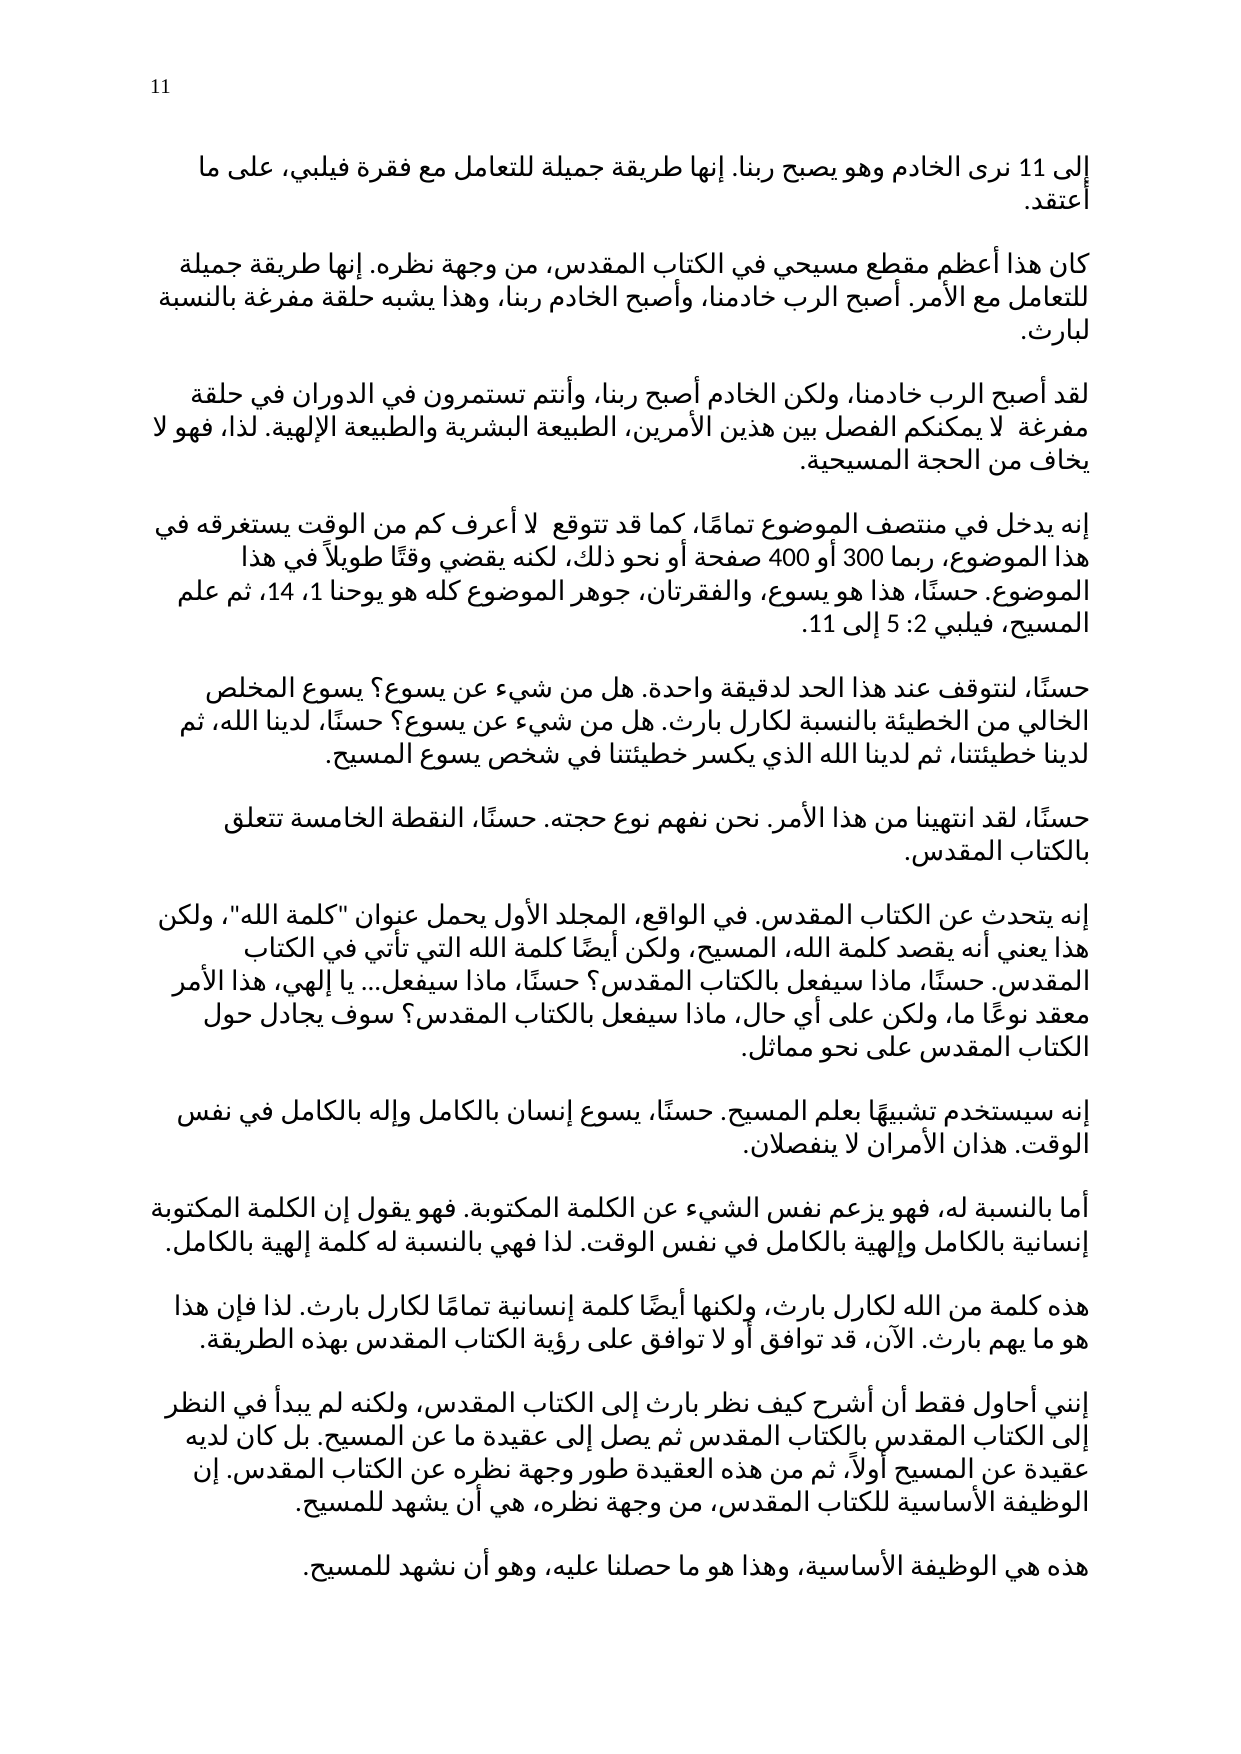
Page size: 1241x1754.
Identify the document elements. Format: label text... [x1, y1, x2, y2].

text إنني أحاول فقط أن أشرح كيف نظر بارث إلى الكتاب المقدس، ولكنه لم يبدأ في النظر إلى الكتاب المقدس بالكتاب المقدس ثم يصل إلى عقيدة ما عن المسيح. بل كان لديه عقيدة عن المسيح أولاً، ثم من هذه العقيدة طور وجهة نظره عن الكتاب المقدس. إن الوظيفة الأساسية للكتاب المقدس، من وجهة نظره، هي أن يشهد للمسيح. [150, 1386, 1090, 1518]
text أما بالنسبة له، فهو يزعم نفس الشيء عن الكلمة المكتوبة. فهو يقول إن الكلمة المكتوبة إنسانية بالكامل وإلهية بالكامل في نفس الوقت. لذا فهي بالنسبة له كلمة إلهية بالكامل. [150, 1192, 1090, 1258]
text هذه كلمة من الله لكارل بارث، ولكنها أيضًا كلمة إنسانية تمامًا لكارل بارث. لذا فإن هذا هو ما يهم بارث. الآن، قد توافق أو لا توافق على رؤية الكتاب المقدس بهذه الطريقة. [150, 1289, 1090, 1355]
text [150, 150, 1090, 216]
text إنه سيستخدم تشبيهًا بعلم المسيح. حسنًا، يسوع إنسان بالكامل وإله بالكامل في نفس الوقت. هذان الأمران لا ينفصلان. [150, 1094, 1090, 1161]
text إنه يدخل في منتصف الموضوع تمامًا، كما قد تتوقع. لا أعرف كم من الوقت يستغرقه في هذا الموضوع، ربما 300 أو 400 صفحة أو نحو ذلك، لكنه يقضي وقتًا طويلاً في هذا الموضوع. حسنًا، هذا هو يسوع، والفقرتان، جوهر الموضوع كله هو يوحنا 1، 14، ثم علم المسيح، فيلبي 2: 5 إلى 11. [150, 508, 1090, 640]
text إنه يتحدث عن الكتاب المقدس. في الواقع، المجلد الأول يحمل عنوان "كلمة الله"، ولكن هذا يعني أنه يقصد كلمة الله، المسيح، ولكن أيضًا كلمة الله التي تأتي في الكتاب المقدس. حسنًا، ماذا سيفعل بالكتاب المقدس؟ حسنًا، ماذا سيفعل... يا إلهي، هذا الأمر معقد نوعًا ما، ولكن على أي حال، ماذا سيفعل بالكتاب المقدس؟ سوف يجادل حول الكتاب المقدس على نحو مماثل. [150, 898, 1090, 1063]
text حسنًا، لنتوقف عند هذا الحد لدقيقة واحدة. هل من شيء عن يسوع؟ يسوع المخلص الخالي من الخطيئة بالنسبة لكارل بارث. هل من شيء عن يسوع؟ حسنًا، لدينا الله، ثم لدينا خطيئتنا، ثم لدينا الله الذي يكسر خطيئتنا في شخص يسوع المسيح. [150, 671, 1090, 770]
text هذه هي الوظيفة الأساسية، وهذا هو ما حصلنا عليه، وهو أن نشهد للمسيح. [150, 1549, 1090, 1582]
text كان هذا أعظم مقطع مسيحي في الكتاب المقدس، من وجهة نظره. إنها طريقة جميلة للتعامل مع الأمر. أصبح الرب خادمنا، وأصبح الخادم ربنا، وهذا يشبه حلقة مفرغة بالنسبة لبارث. [150, 247, 1090, 346]
text حسنًا، لقد انتهينا من هذا الأمر. نحن نفهم نوع حجته. حسنًا، النقطة الخامسة تتعلق بالكتاب المقدس. [150, 801, 1090, 867]
text لقد أصبح الرب خادمنا، ولكن الخادم أصبح ربنا، وأنتم تستمرون في الدوران في حلقة مفرغة. لا يمكنكم الفصل بين هذين الأمرين، الطبيعة البشرية والطبيعة الإلهية. لذا، فهو لا يخاف من الحجة المسيحية. [150, 377, 1090, 476]
